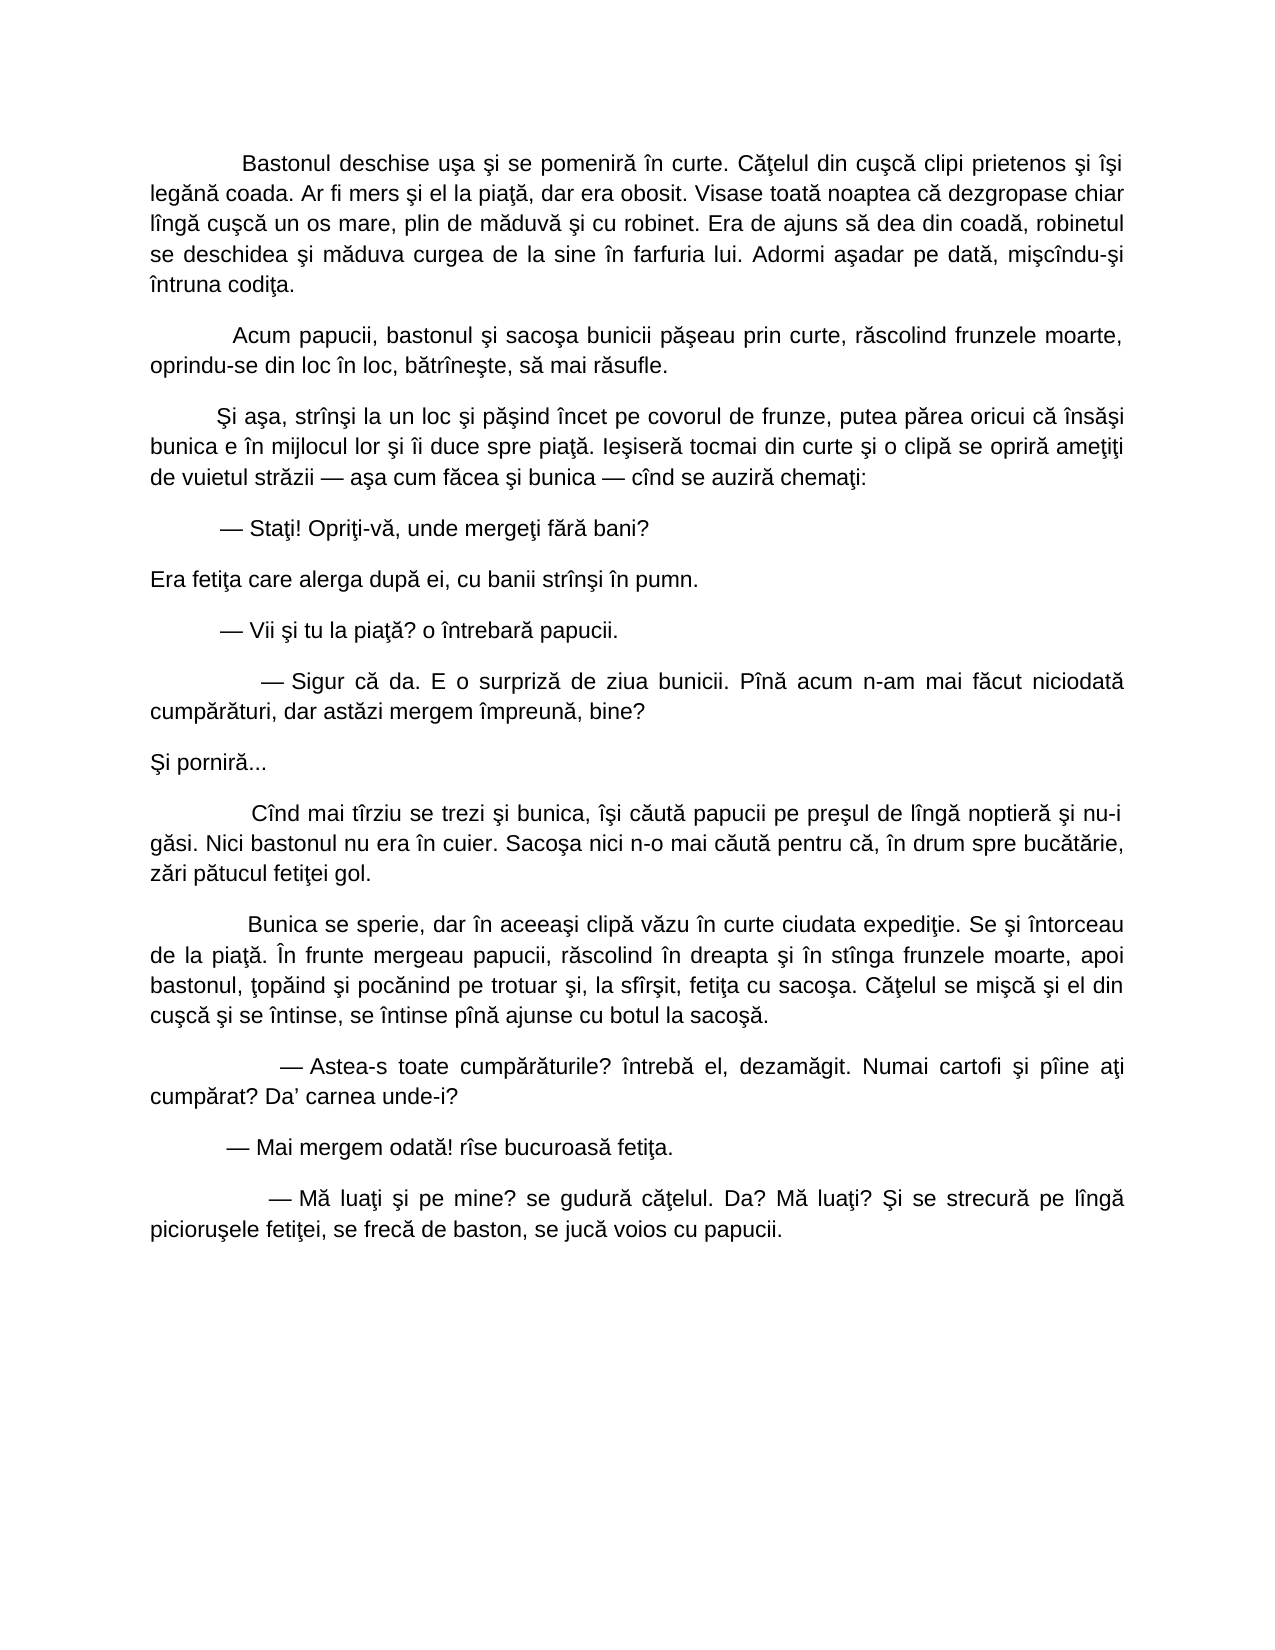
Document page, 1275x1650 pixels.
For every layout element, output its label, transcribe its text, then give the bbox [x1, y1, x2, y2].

text — Astea-s toate cumpărăturile? întrebă el, dezamăgit. Numai cartofi şi pîine aţi cumpărat? Da’ carnea unde-i? [150, 1053, 1125, 1110]
text — Vii şi tu la piaţă? o întrebară papucii. [150, 617, 1125, 643]
text Bunica se sperie, dar în aceeaşi clipă văzu în curte ciudata expediţie. Se şi întorceau de la piaţă. În frunte mergeau papucii, răscolind în dreapta şi în stînga frunzele moarte, apoi bastonul, ţopăind şi pocănind pe trotuar şi, la sfîrşit, fetiţa cu sacoşa. Căţelul se mişcă şi el din cuşcă şi se întinse, se întinse pînă ajunse cu botul la sacoşă. [150, 911, 1125, 1028]
text — Sigur că da. E o surpriză de ziua bunicii. Pînă acum n-am mai făcut niciodată cumpărături, dar astăzi mergem împreună, bine? [150, 668, 1125, 724]
text — Mă luaţi şi pe mine? se gudură căţelul. Da? Mă luaţi? Şi se strecură pe lîngă picioruşele fetiţei, se frecă de baston, se jucă voios cu papucii. [150, 1185, 1125, 1242]
text Cînd mai tîrziu se trezi şi bunica, îşi căută papucii pe preşul de lîngă noptieră şi nu-i găsi. Nici bastonul nu era în cuier. Sacoşa nici n-o mai căută pentru că, în drum spre bucătărie, zări pătucul fetiţei gol. [150, 800, 1125, 887]
text Acum papucii, bastonul şi sacoşa bunicii păşeau prin curte, răscolind frunzele moarte, oprindu-se din loc în loc, bătrîneşte, să mai răsufle. [150, 322, 1125, 378]
text — Mai mergem odată! rîse bucuroasă fetiţa. [150, 1134, 1125, 1161]
text — Staţi! Opriţi-vă, unde mergeţi fără bani? [150, 514, 1125, 541]
text Bastonul deschise uşa şi se pomeniră în curte. Căţelul din cuşcă clipi prietenos şi îşi legănă coada. Ar fi mers şi el la piaţă, dar era obosit. Visase toată noaptea că dezgropase chiar lîngă cuşcă un os mare, plin de măduvă şi cu robinet. Era de ajuns să dea din coadă, robinetul se deschidea şi măduva curgea de la sine în farfuria lui. Adormi aşadar pe dată, mişcîndu-şi întruna codiţa. [150, 150, 1125, 297]
text Era fetiţa care alerga după ei, cu banii strînşi în pumn. [150, 566, 1125, 592]
text Şi aşa, strînşi la un loc şi păşind încet pe covorul de frunze, putea părea oricui că însăşi bunica e în mijlocul lor şi îi duce spre piaţă. Ieşiseră tocmai din curte şi o clipă se opriră ameţiţi de vuietul străzii — aşa cum făcea şi bunica — cînd se auziră chemaţi: [150, 403, 1125, 490]
text Şi porniră... [150, 749, 1125, 775]
